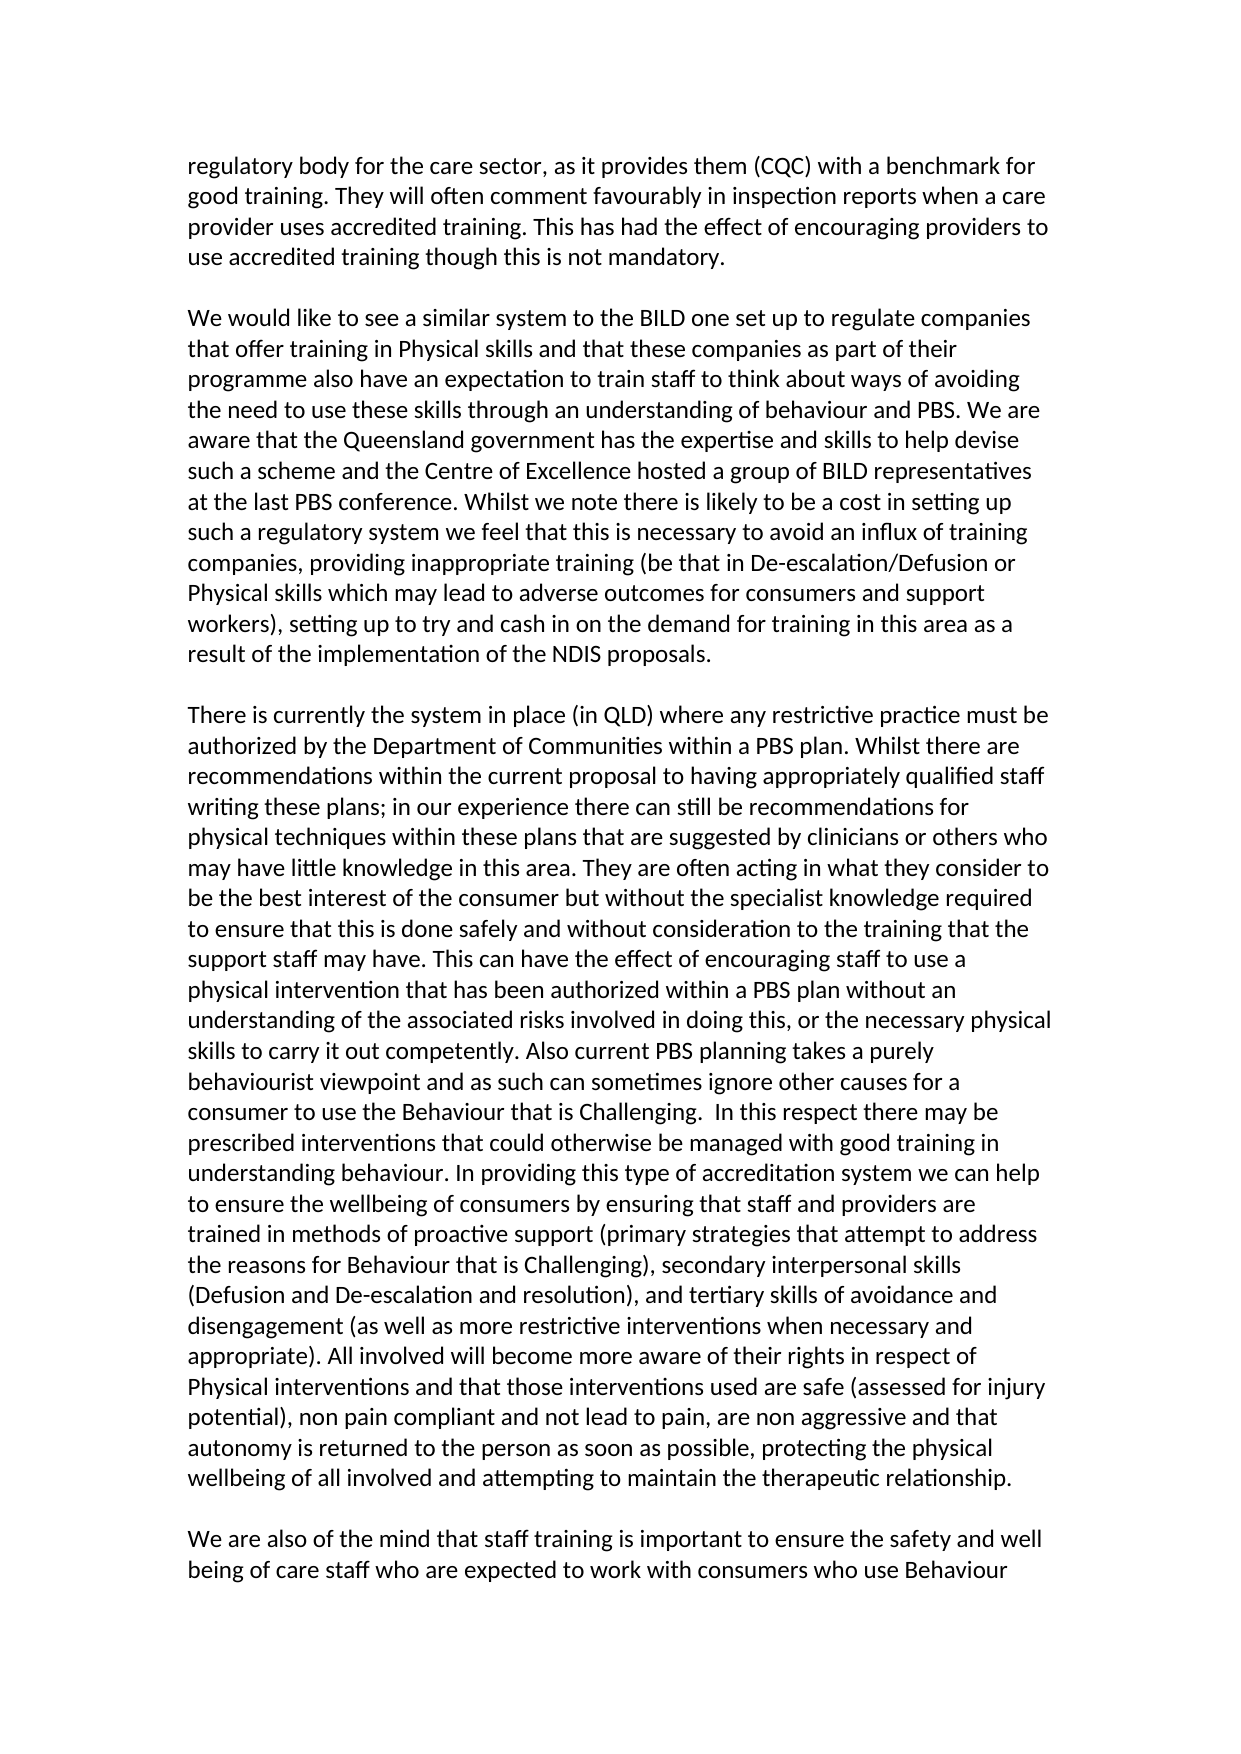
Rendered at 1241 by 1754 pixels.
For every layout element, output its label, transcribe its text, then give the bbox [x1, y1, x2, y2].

text We would like to see a similar system to the BILD one set up to regulate companies that offer training in Physical skills and that these companies as part of their programme also have an expectation to train staff to think about ways of avoiding the need to use these skills through an understanding of behaviour and PBS. We are aware that the Queensland government has the expertise and skills to help devise such a scheme and the Centre of Excellence hosted a group of BILD representatives at the last PBS conference. Whilst we note there is likely to be a cost in setting up such a regulatory system we feel that this is necessary to avoid an influx of training companies, providing inappropriate training (be that in De-escalation/Defusion or Physical skills which may lead to adverse outcomes for consumers and support workers), setting up to try and cash in on the demand for training in this area as a result of the implementation of the NDIS proposals. [187, 303, 1053, 669]
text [187, 1523, 1053, 1584]
text There is currently the system in place (in QLD) where any restrictive practice must be authorized by the Department of Communities within a PBS plan. Whilst there are recommendations within the current proposal to having appropriately qualified staff writing these plans; in our experience there can still be recommendations for physical techniques within these plans that are suggested by clinicians or others who may have little knowledge in this area. They are often acting in what they consider to be the best interest of the consumer but without the specialist knowledge required to ensure that this is done safely and without consideration to the training that the support staff may have. This can have the effect of encouraging staff to use a physical intervention that has been authorized within a PBS plan without an understanding of the associated risks involved in doing this, or the necessary physical skills to carry it out competently. Also current PBS planning takes a purely behaviourist viewpoint and as such can sometimes ignore other causes for a consumer to use the Behaviour that is Challenging. In this respect there may be prescribed interventions that could otherwise be managed with good training in understanding behaviour. In providing this type of accreditation system we can help to ensure the wellbeing of consumers by ensuring that staff and providers are trained in methods of proactive support (primary strategies that attempt to address the reasons for Behaviour that is Challenging), secondary interpersonal skills (Defusion and De-escalation and resolution), and tertiary skills of avoidance and disengagement (as well as more restrictive interventions when necessary and appropriate). All involved will become more aware of their rights in respect of Physical interventions and that those interventions used are safe (assessed for injury potential), non pain compliant and not lead to pain, are non aggressive and that autonomy is returned to the person as soon as possible, protecting the physical wellbeing of all involved and attempting to maintain the therapeutic relationship. [187, 699, 1053, 1493]
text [187, 150, 1053, 272]
